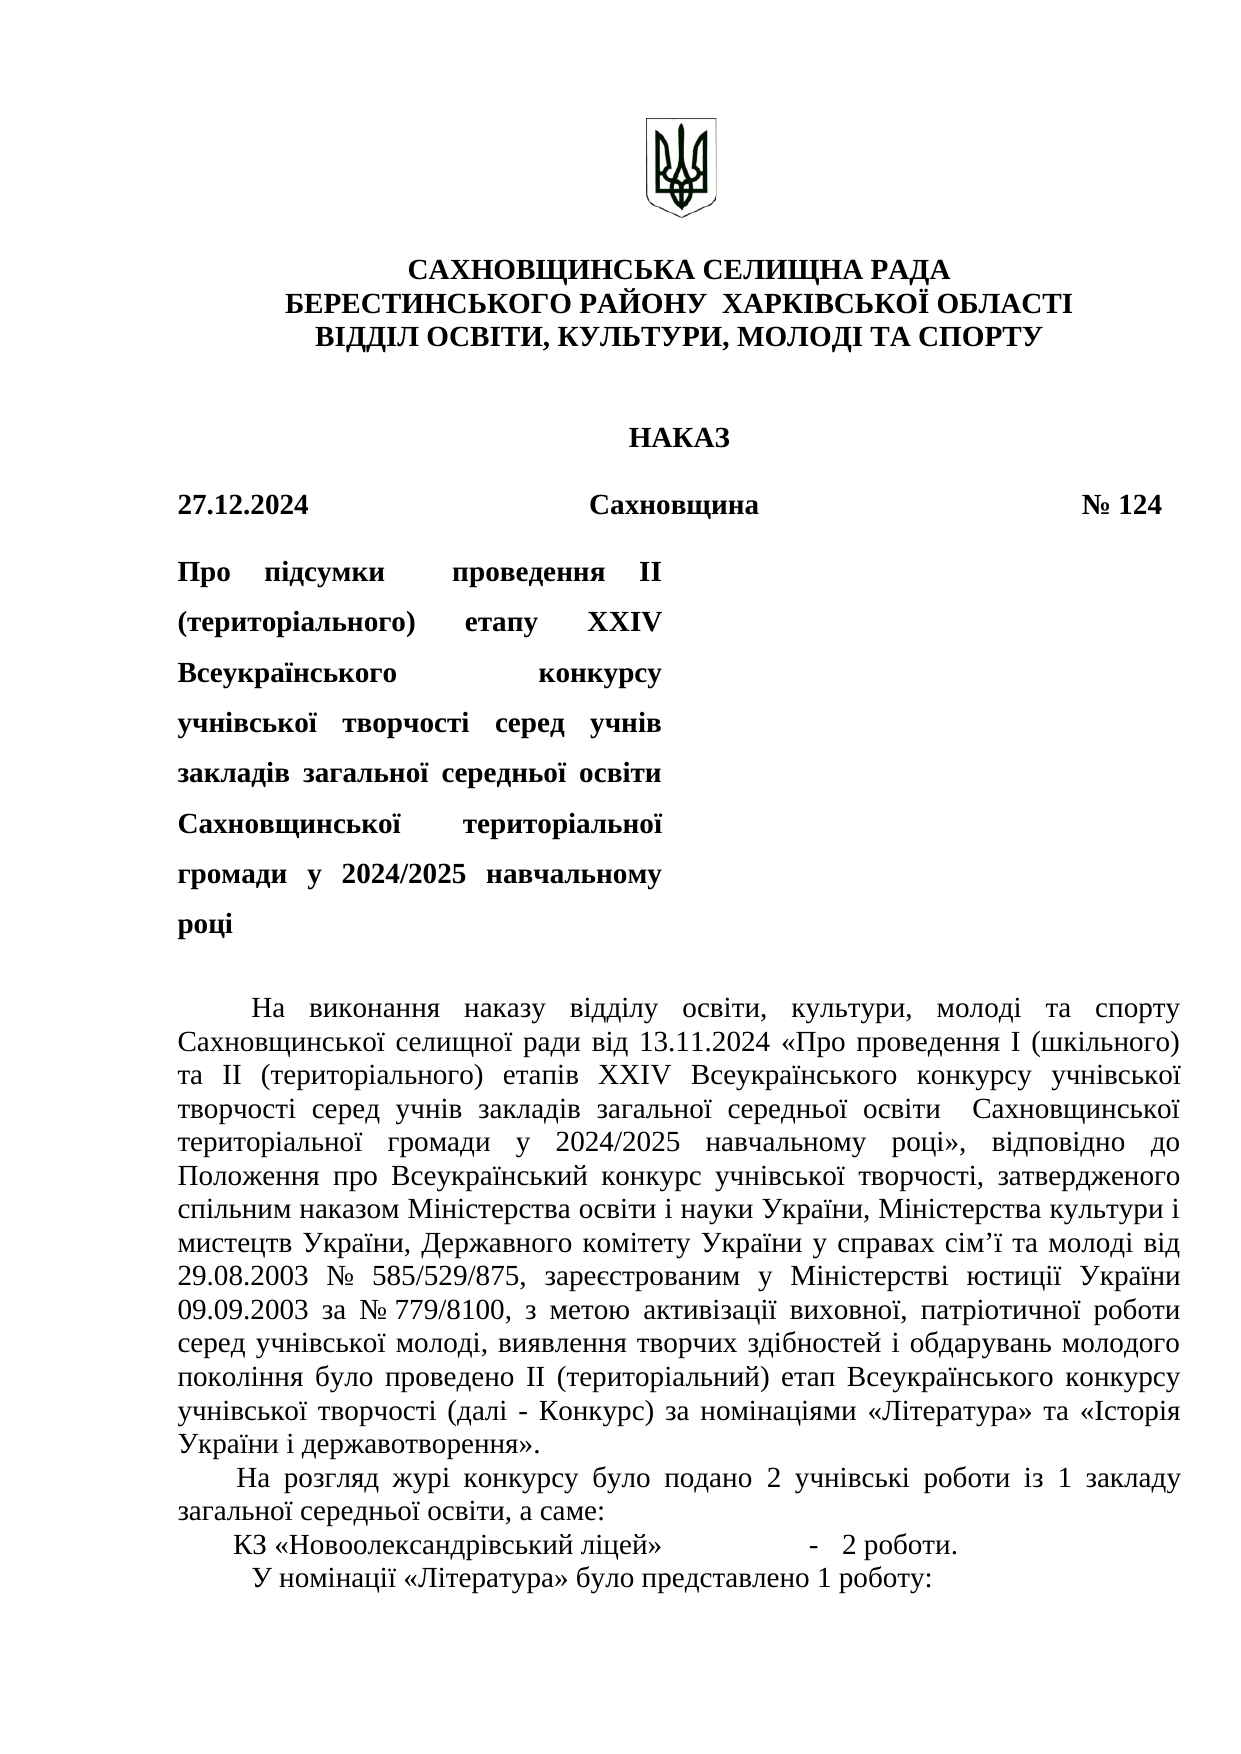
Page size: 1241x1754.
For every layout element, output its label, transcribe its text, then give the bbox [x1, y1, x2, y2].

text ВІДДІЛ ОСВІТИ, КУЛЬТУРИ, МОЛОДІ ТА СПОРТУ [177, 319, 1181, 353]
picture [646, 118, 717, 218]
text У номінації «Література» було представлено 1 роботу: [177, 1560, 1181, 1594]
text НАКАЗ [177, 420, 1181, 453]
text На виконання наказу відділу освіти, культури, молоді та спорту Сахновщинської селищної ради від 13.11.2024 «Про проведення І (шкільного) та ІІ (територіального) етапів ХХІV Всеукраїнського конкурсу учнівської творчості серед учнів закладів загальної середньої освіти Сахновщинської територіальної громади у 2024/2025 навчальному році», відповідно до Положення про Всеукраїнський конкурс учнівської творчості, затвердженого спільним наказом Міністерства освіти і науки України, Міністерства культури і мистецтв України, Державного комітету України у справах сім’ї та молоді від 29.08.2003 № 585/529/875, зареєстрованим у Міністерстві юстиції України 09.09.2003 за № 779/8100, з метою активізації виховної, патріотичної роботи серед учнівської молоді, виявлення творчих здібностей і обдарувань молодого покоління було проведено ІІ (територіальний) етап Всеукраїнського конкурсу учнівської творчості (далі - Конкурс) за номінаціями «Література» та «Історія України і державотворення». [177, 990, 1181, 1460]
text САХНОВЩИНСЬКА СЕЛИЩНА РАДА БЕРЕСТИНСЬКОГО РАЙОНУ ХАРКІВСЬКОЇ ОБЛАСТІ [177, 252, 1181, 319]
table_header КЗ «Новоолександрівський ліцей» [222, 1527, 797, 1560]
text На розгляд журі конкурсу було подано 2 учнівські роботи із 1 закладу загальної середньої освіти, а саме: [177, 1460, 1181, 1527]
text 27.12.2024 Сахновщина № 124 [177, 487, 1181, 521]
text Про підсумки проведення ІІ (територіального) етапу ХXІV Всеукраїнського конкурсу учнівської творчості серед учнів закладів загальної середньої освіти Сахновщинської територіальної громади у 2024/2025 навчальному році [177, 554, 662, 940]
table_header - [797, 1527, 831, 1560]
table_header 2 роботи. [831, 1527, 1163, 1560]
